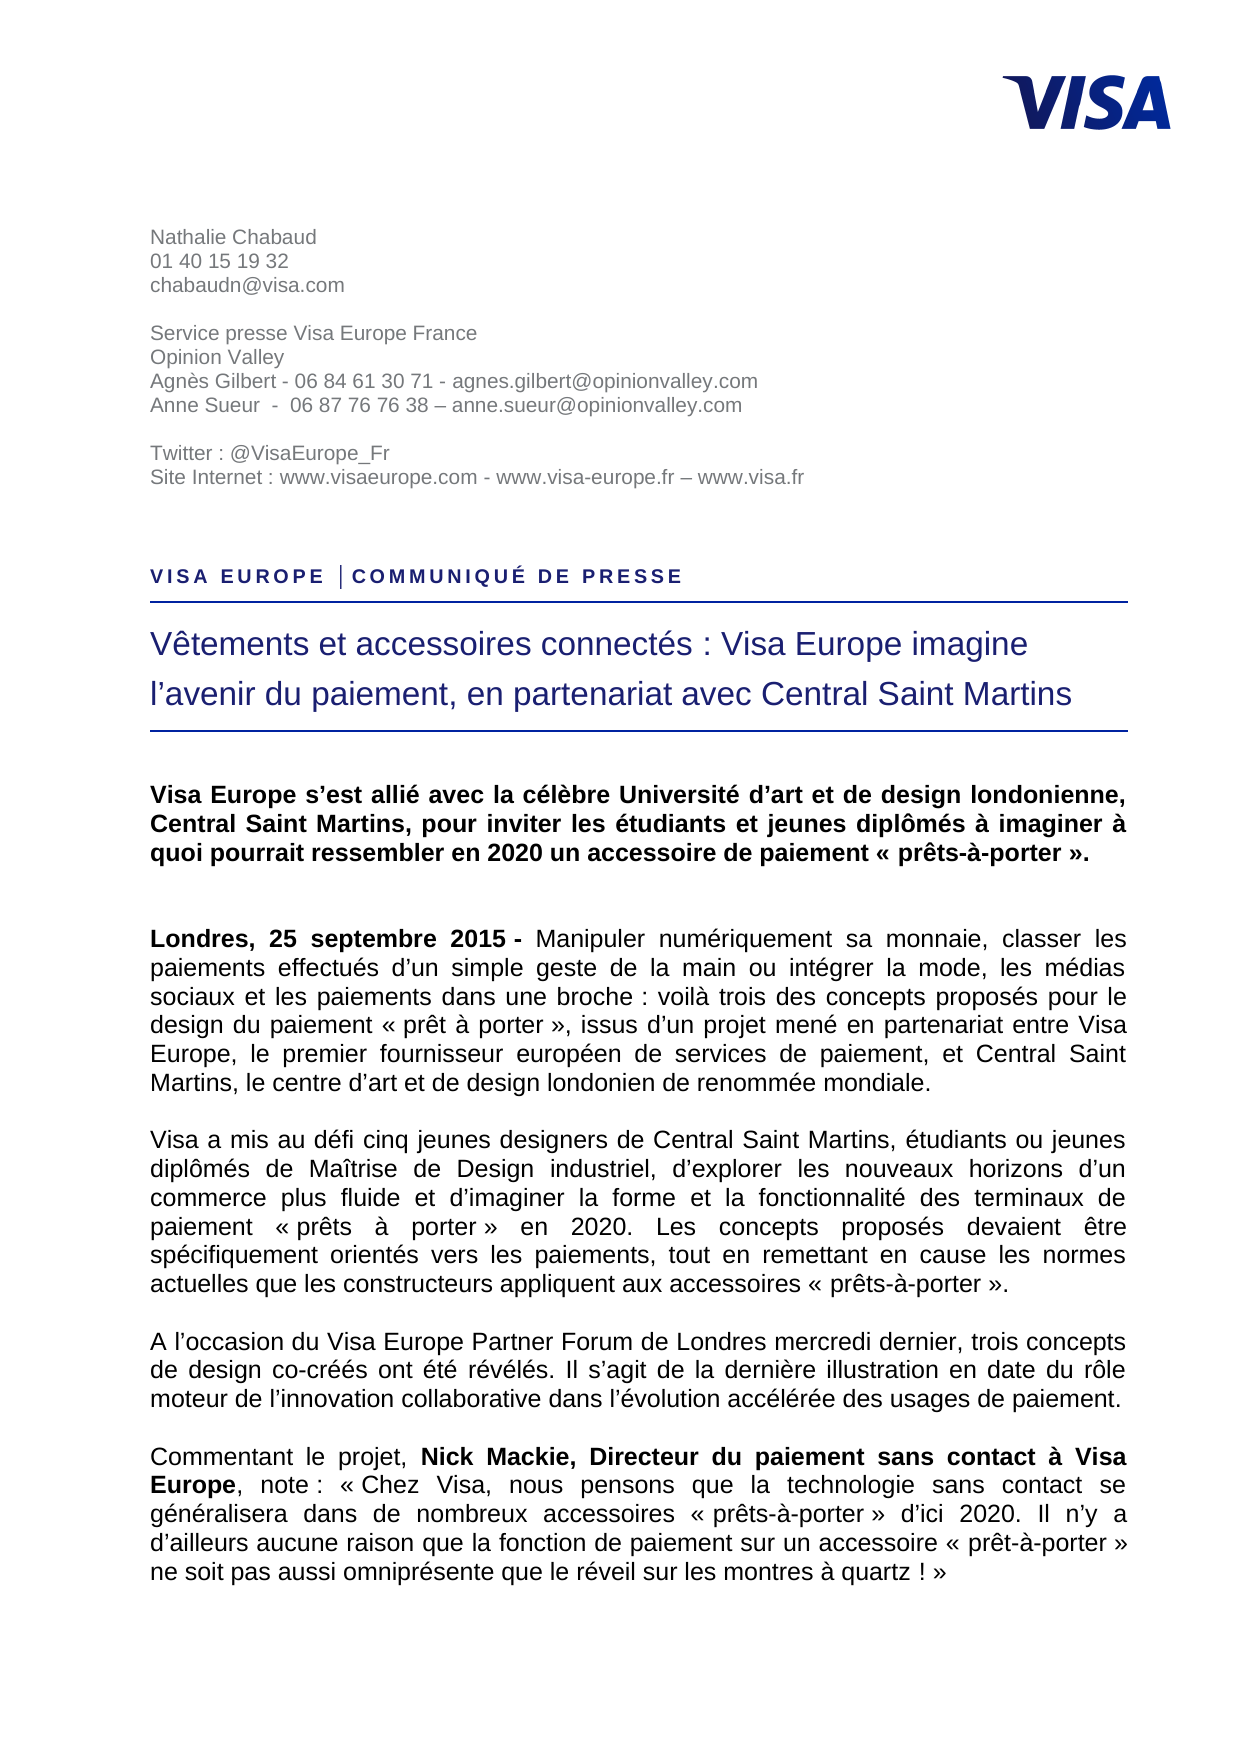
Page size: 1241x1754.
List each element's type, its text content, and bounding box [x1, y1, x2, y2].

list Commentant le projet, Nick Mackie, Directeur du paiement sans contact à Visa Europe, note : « Chez Visa, nous pensons que la technologie sans contact se généralisera dans de nombreux accessoires « prêts-à-porter » d’ici 2020. Il n’y a d’ailleurs aucune raison que la fonction de paiement sur un accessoire « prêt-à-porter » ne soit pas aussi omniprésente que le réveil sur les montres à quartz ! » [150, 1441, 1128, 1585]
list Londres, 25 septembre 2015 - Manipuler numériquement sa monnaie, classer les paiements effectués d’un simple geste de la main ou intégrer la mode, les médias sociaux et les paiements dans une broche : voilà trois des concepts proposés pour le design du paiement « prêt à porter », issus d’un projet mené en partenariat entre Visa Europe, le premier fournisseur européen de services de paiement, et Central Saint Martins, le centre d’art et de design londonien de renommée mondiale. [150, 924, 1128, 1096]
text Nathalie Chabaud [150, 225, 1128, 249]
text Visa europe │COMMUNIQUÉ DE PRESSE [150, 563, 1128, 588]
text chabaudn@visa.com [150, 273, 1128, 297]
text Opinion Valley [150, 345, 1128, 369]
list A l’occasion du Visa Europe Partner Forum de Londres mercredi dernier, trois concepts de design co-créés ont été révélés. Il s’agit de la dernière illustration en date du rôle moteur de l’innovation collaborative dans l’évolution accélérée des usages de paiement. [150, 1326, 1128, 1413]
text Twitter : @VisaEurope_Fr [150, 441, 1128, 464]
list Visa a mis au défi cinq jeunes designers de Central Saint Martins, étudiants ou jeunes diplômés de Maîtrise de Design industriel, d’explorer les nouveaux horizons d’un commerce plus fluide et d’imaginer la forme et la fonctionnalité des terminaux de paiement « prêts à porter » en 2020. Les concepts proposés devaient être spécifiquement orientés vers les paiements, tout en remettant en cause les normes actuelles que les constructeurs appliquent aux accessoires « prêts-à-porter ». [150, 1125, 1128, 1298]
text 01 40 15 19 32 [150, 249, 1128, 273]
text Anne Sueur - 06 87 76 76 38 – anne.sueur@opinionvalley.com [150, 393, 1128, 417]
text Site Internet : www.visaeurope.com - www.visa-europe.fr – www.visa.fr [150, 464, 1128, 488]
text Visa Europe s’est allié avec la célèbre Université d’art et de design londonienne, Central Saint Martins, pour inviter les étudiants et jeunes diplômés à imaginer à quoi pourrait ressembler en 2020 un accessoire de paiement « prêts-à-porter ». [150, 780, 1128, 866]
picture [998, 0, 1241, 137]
text Vêtements et accessoires connectés : Visa Europe imagine l’avenir du paiement, en partenariat avec Central Saint Martins [150, 603, 1128, 730]
text Service presse Visa Europe France [150, 321, 1128, 345]
text Agnès Gilbert - 06 84 61 30 71 - agnes.gilbert@opinionvalley.com [150, 369, 1128, 393]
